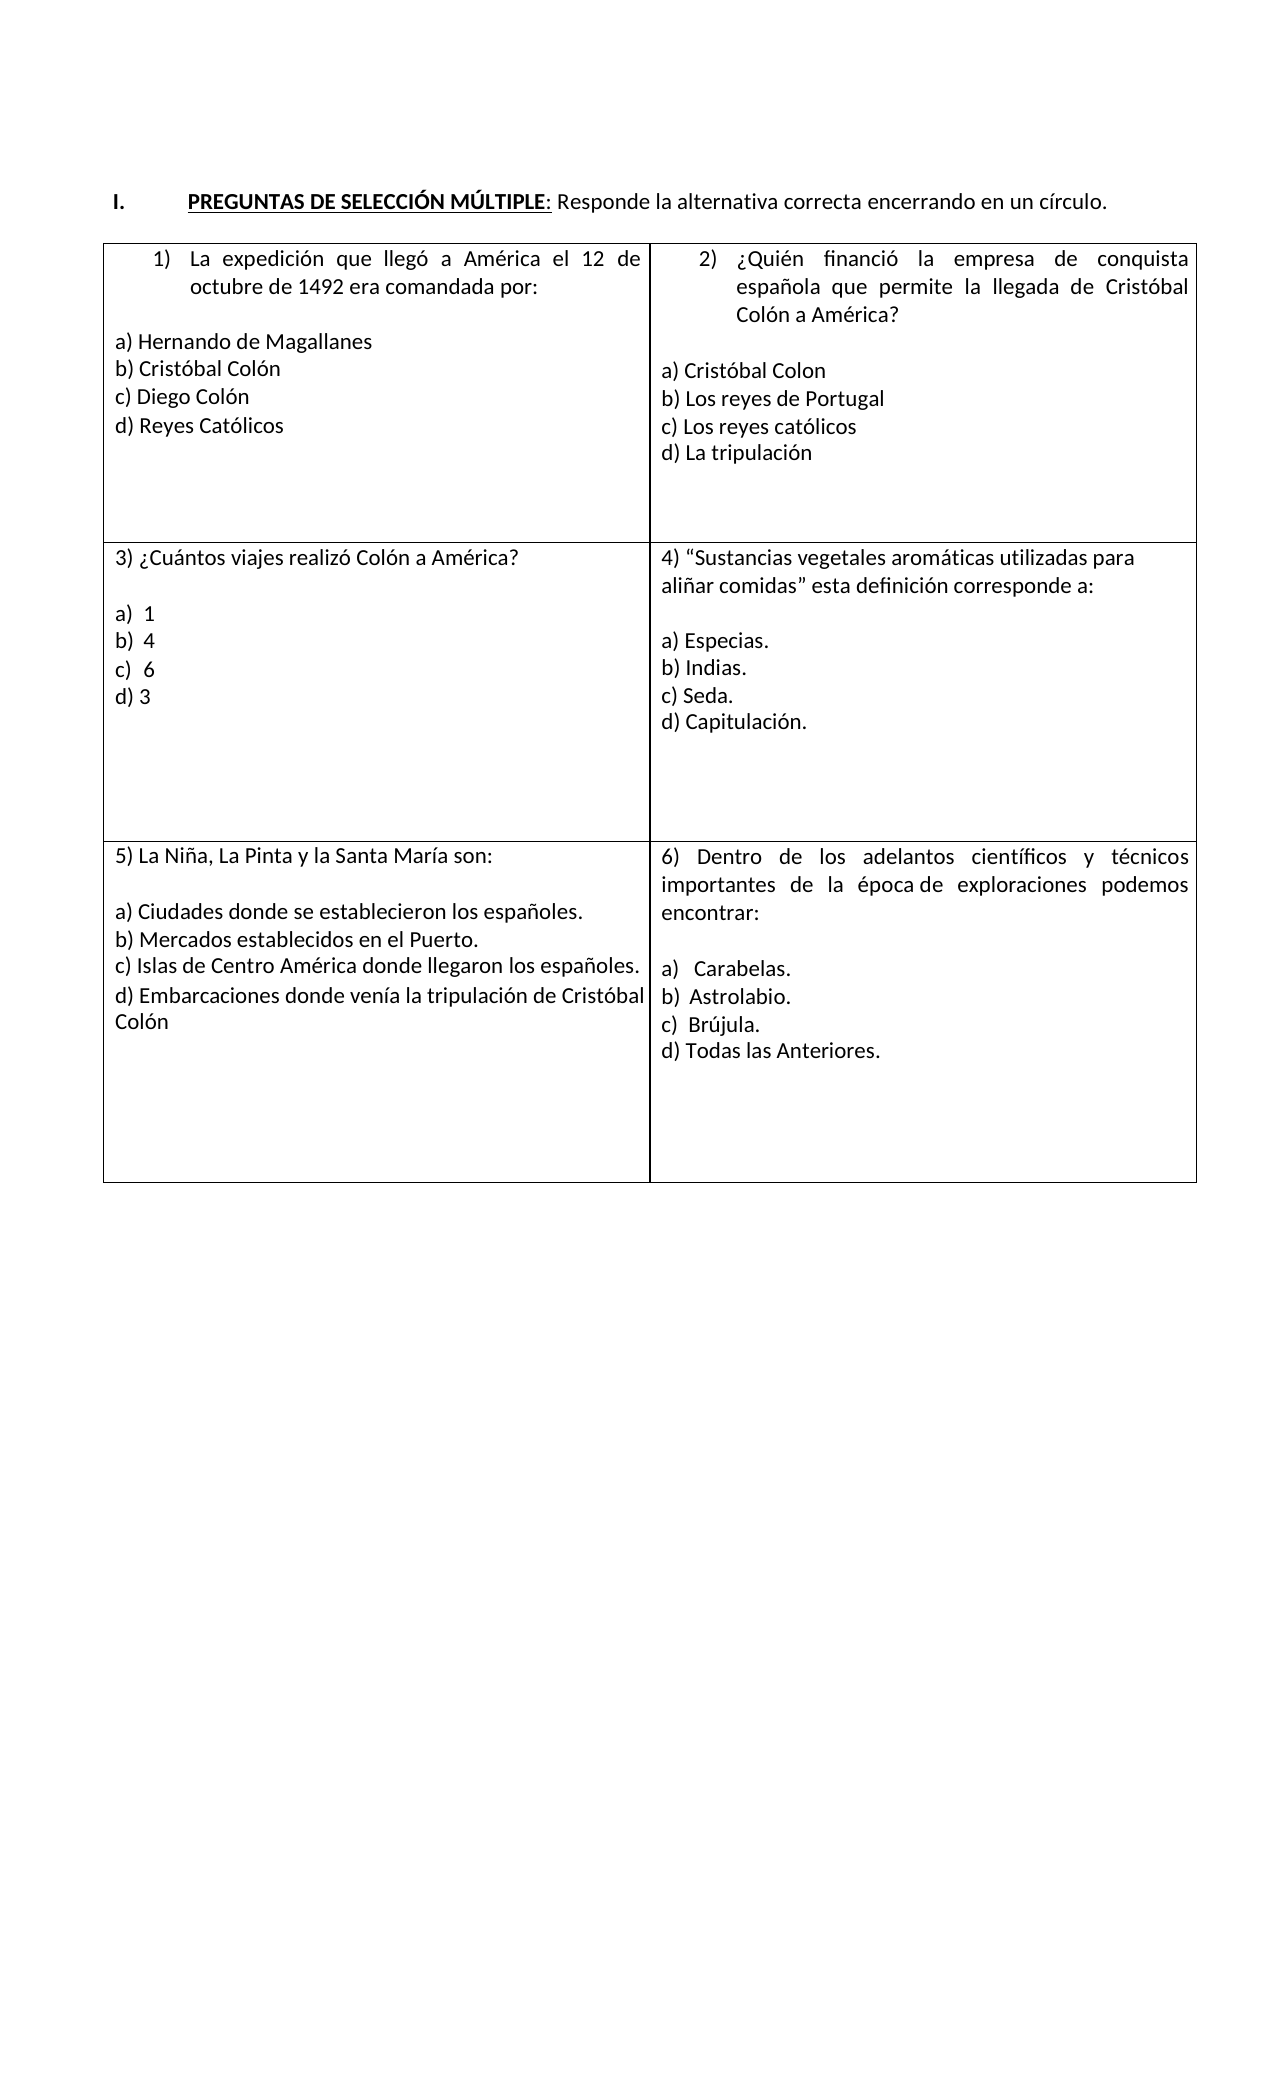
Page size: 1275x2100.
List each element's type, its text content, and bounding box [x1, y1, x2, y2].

text I. PREGUNTAS DE SELECCIÓN MÚLTIPLE: Responde la alternativa correcta encerrando en un círculo. [113, 187, 1210, 215]
table_cell 4) “Sustancias vegetales aromáticas utilizadas para aliñar comidas” esta definición corresponde a: a) Especias. b) Indias. c) Seda. d) Capitulación. [651, 543, 1196, 841]
table_cell 3) ¿Cuántos viajes realizó Colón a América? a) 1 b) 4 c) 6 d) 3 [104, 543, 649, 841]
table_header 1) La expedición que llegó a América el 12 de octubre de 1492 era comandada por: a) Hernando de Magallanes b) Cristóbal Colón c) Diego Colón d) Reyes Católicos [104, 244, 649, 542]
table_header 2) ¿Quién financió la empresa de conquista española que permite la llegada de Cristóbal Colón a América? a) Cristóbal Colon b) Los reyes de Portugal c) Los reyes católicos d) La tripulación [651, 244, 1196, 542]
table_cell 5) La Niña, La Pinta y la Santa María son: a) Ciudades donde se establecieron los españoles. b) Mercados establecidos en el Puerto. c) Islas de Centro América donde llegaron los españoles. d) Embarcaciones donde venía la tripulación de Cristóbal Colón [104, 842, 649, 1182]
table_cell 6) Dentro de los adelantos científicos y técnicos importantes de la época de exploraciones podemos encontrar: a) Carabelas. b) Astrolabio. c) Brújula. d) Todas las Anteriores. [651, 842, 1196, 1182]
